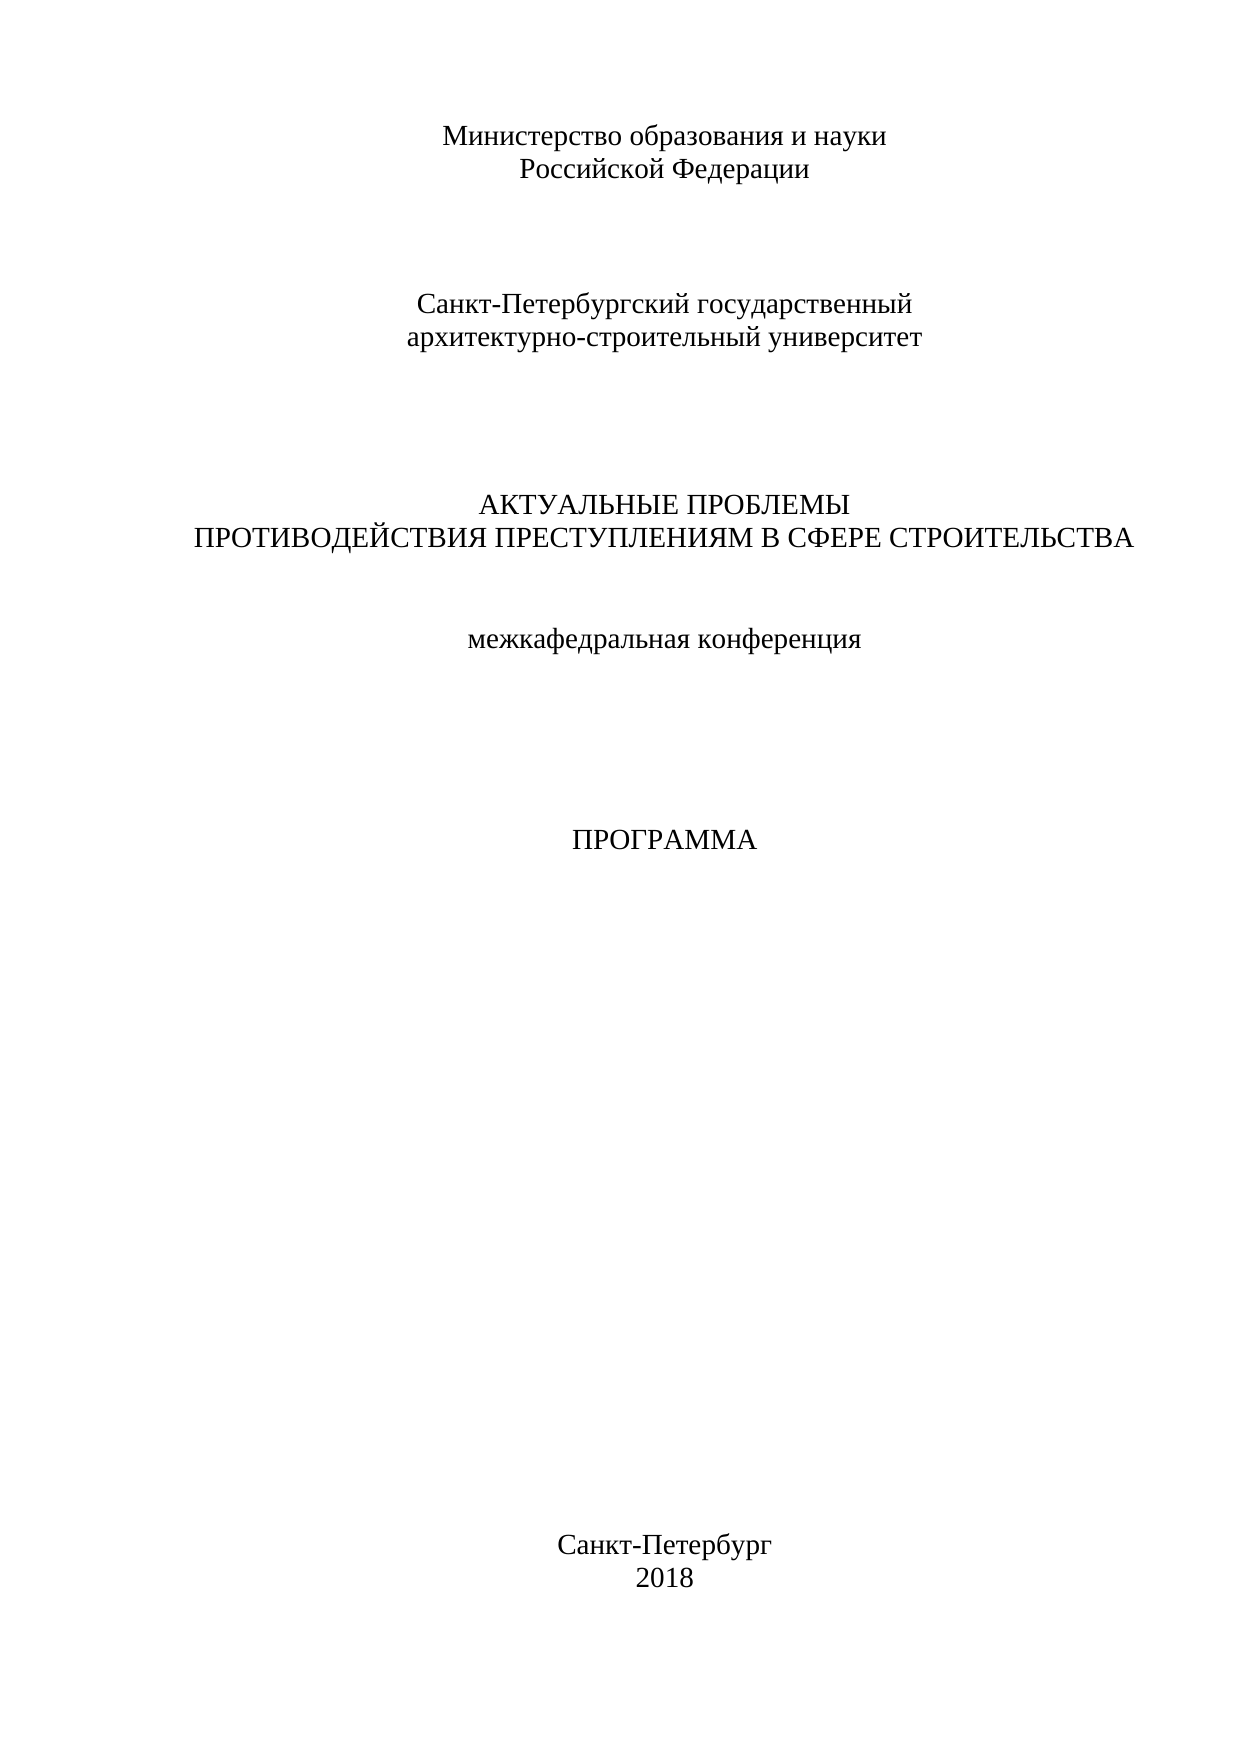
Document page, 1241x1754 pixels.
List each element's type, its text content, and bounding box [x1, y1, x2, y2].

text 2018 [177, 1560, 1152, 1594]
text Санкт-Петербургский государственный [177, 286, 1152, 319]
text Санкт-Петербург [177, 1527, 1152, 1560]
text Российской Федерации [177, 152, 1152, 185]
text межкафедральная конференция [177, 621, 1152, 655]
text ПРОГРАММА [177, 822, 1152, 856]
text ПРОТИВОДЕЙСТВИЯ ПРЕСТУПЛЕНИЯМ В СФЕРЕ СТРОИТЕЛЬСТВА [177, 521, 1152, 554]
text АКТУАЛЬНЫЕ ПРОБЛЕМЫ [177, 487, 1152, 521]
text Министерство образования и науки [177, 118, 1152, 152]
text архитектурно-строительный университет [177, 319, 1152, 353]
